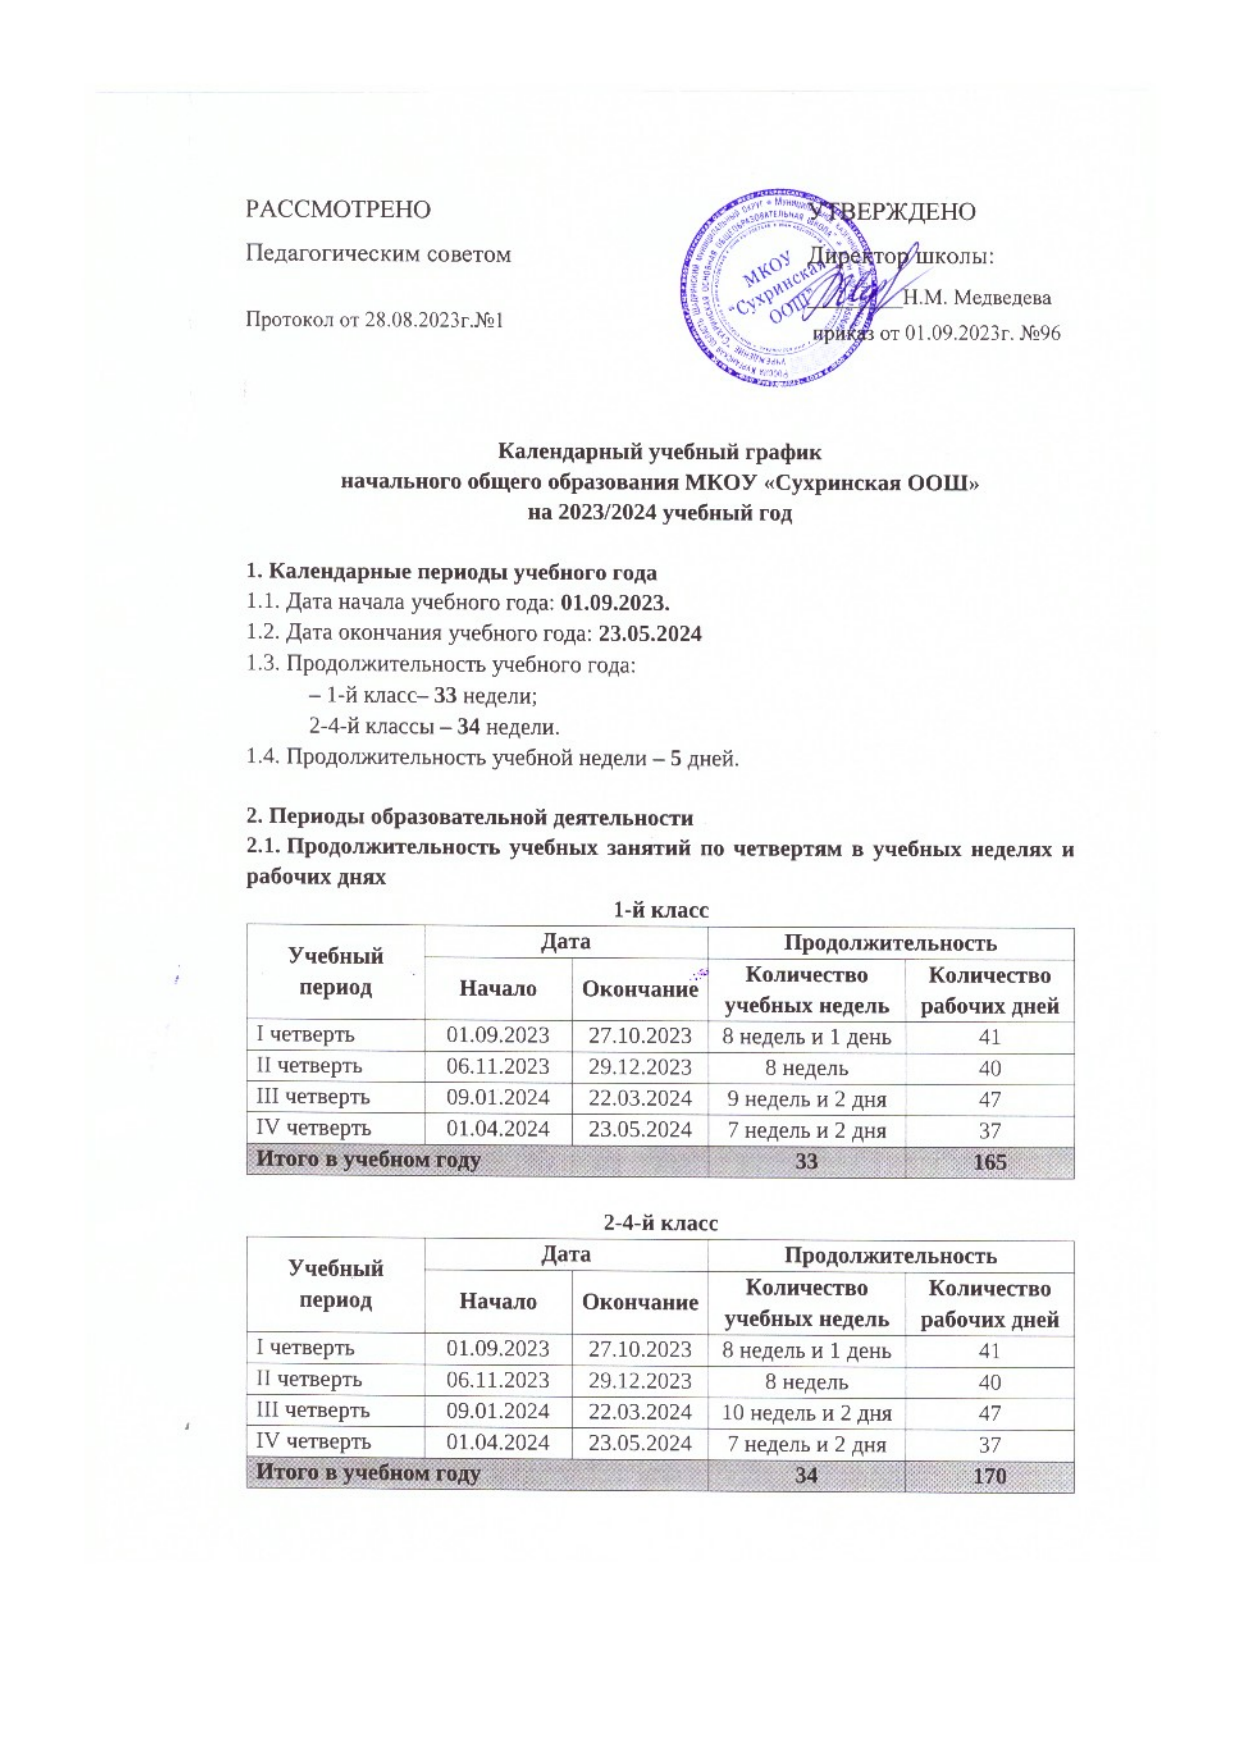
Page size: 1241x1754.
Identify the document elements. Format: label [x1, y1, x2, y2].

picture [75, 75, 1166, 1572]
